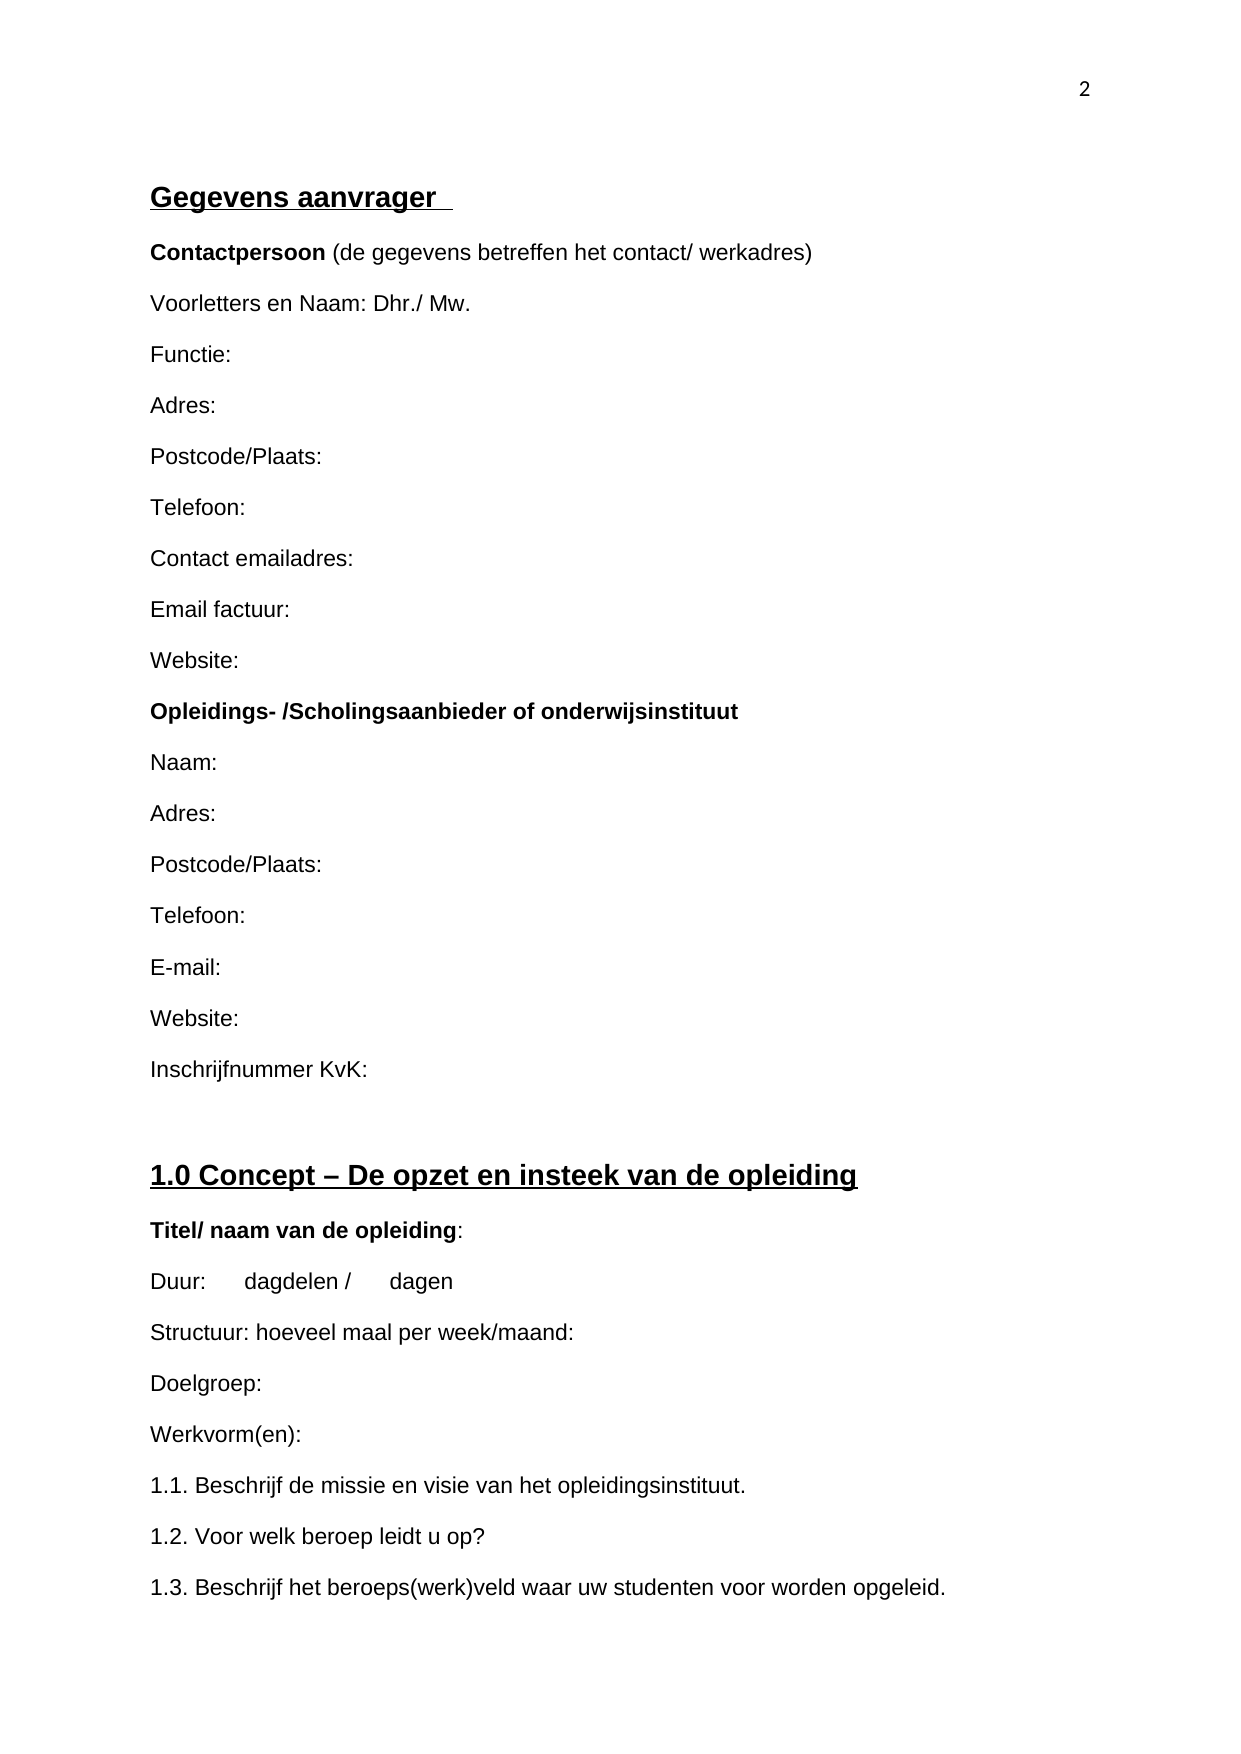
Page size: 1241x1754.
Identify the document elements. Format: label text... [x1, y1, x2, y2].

text Doelgroep: [150, 1370, 1090, 1397]
text Werkvorm(en): [150, 1421, 1090, 1448]
text Gegevens aanvrager [150, 179, 1090, 213]
text Titel/ naam van de opleiding: [150, 1217, 1090, 1243]
text Duur: dagdelen / dagen [150, 1268, 1090, 1294]
text Postcode/Plaats: [150, 443, 1090, 469]
text Telefoon: [150, 494, 1090, 521]
text Voorletters en Naam: Dhr./ Mw. [150, 290, 1090, 316]
text Naam: [150, 749, 1090, 776]
text 1.0 Concept – De opzet en insteek van de opleiding [150, 1158, 1090, 1191]
text Structuur: hoeveel maal per week/maand: [150, 1319, 1090, 1346]
text 1.1. Beschrijf de missie en visie van het opleidingsinstituut. [150, 1472, 1090, 1499]
text Contact emailadres: [150, 545, 1090, 572]
text Functie: [150, 341, 1090, 367]
text Inschrijfnummer KvK: [150, 1056, 1090, 1082]
text Telefoon: [150, 902, 1090, 929]
text E-mail: [150, 953, 1090, 980]
text Website: [150, 1004, 1090, 1031]
text Opleidings- /Scholingsaanbieder of onderwijsinstituut [150, 698, 1090, 725]
text Postcode/Plaats: [150, 851, 1090, 878]
text Contactpersoon (de gegevens betreffen het contact/ werkadres) [150, 239, 1090, 265]
text Website: [150, 647, 1090, 674]
text 1.3. Beschrijf het beroeps(werk)veld waar uw studenten voor worden opgeleid. [150, 1574, 1090, 1601]
text Email factuur: [150, 596, 1090, 623]
text 1.2. Voor welk beroep leidt u op? [150, 1523, 1090, 1550]
text Adres: [150, 392, 1090, 418]
text Adres: [150, 800, 1090, 827]
